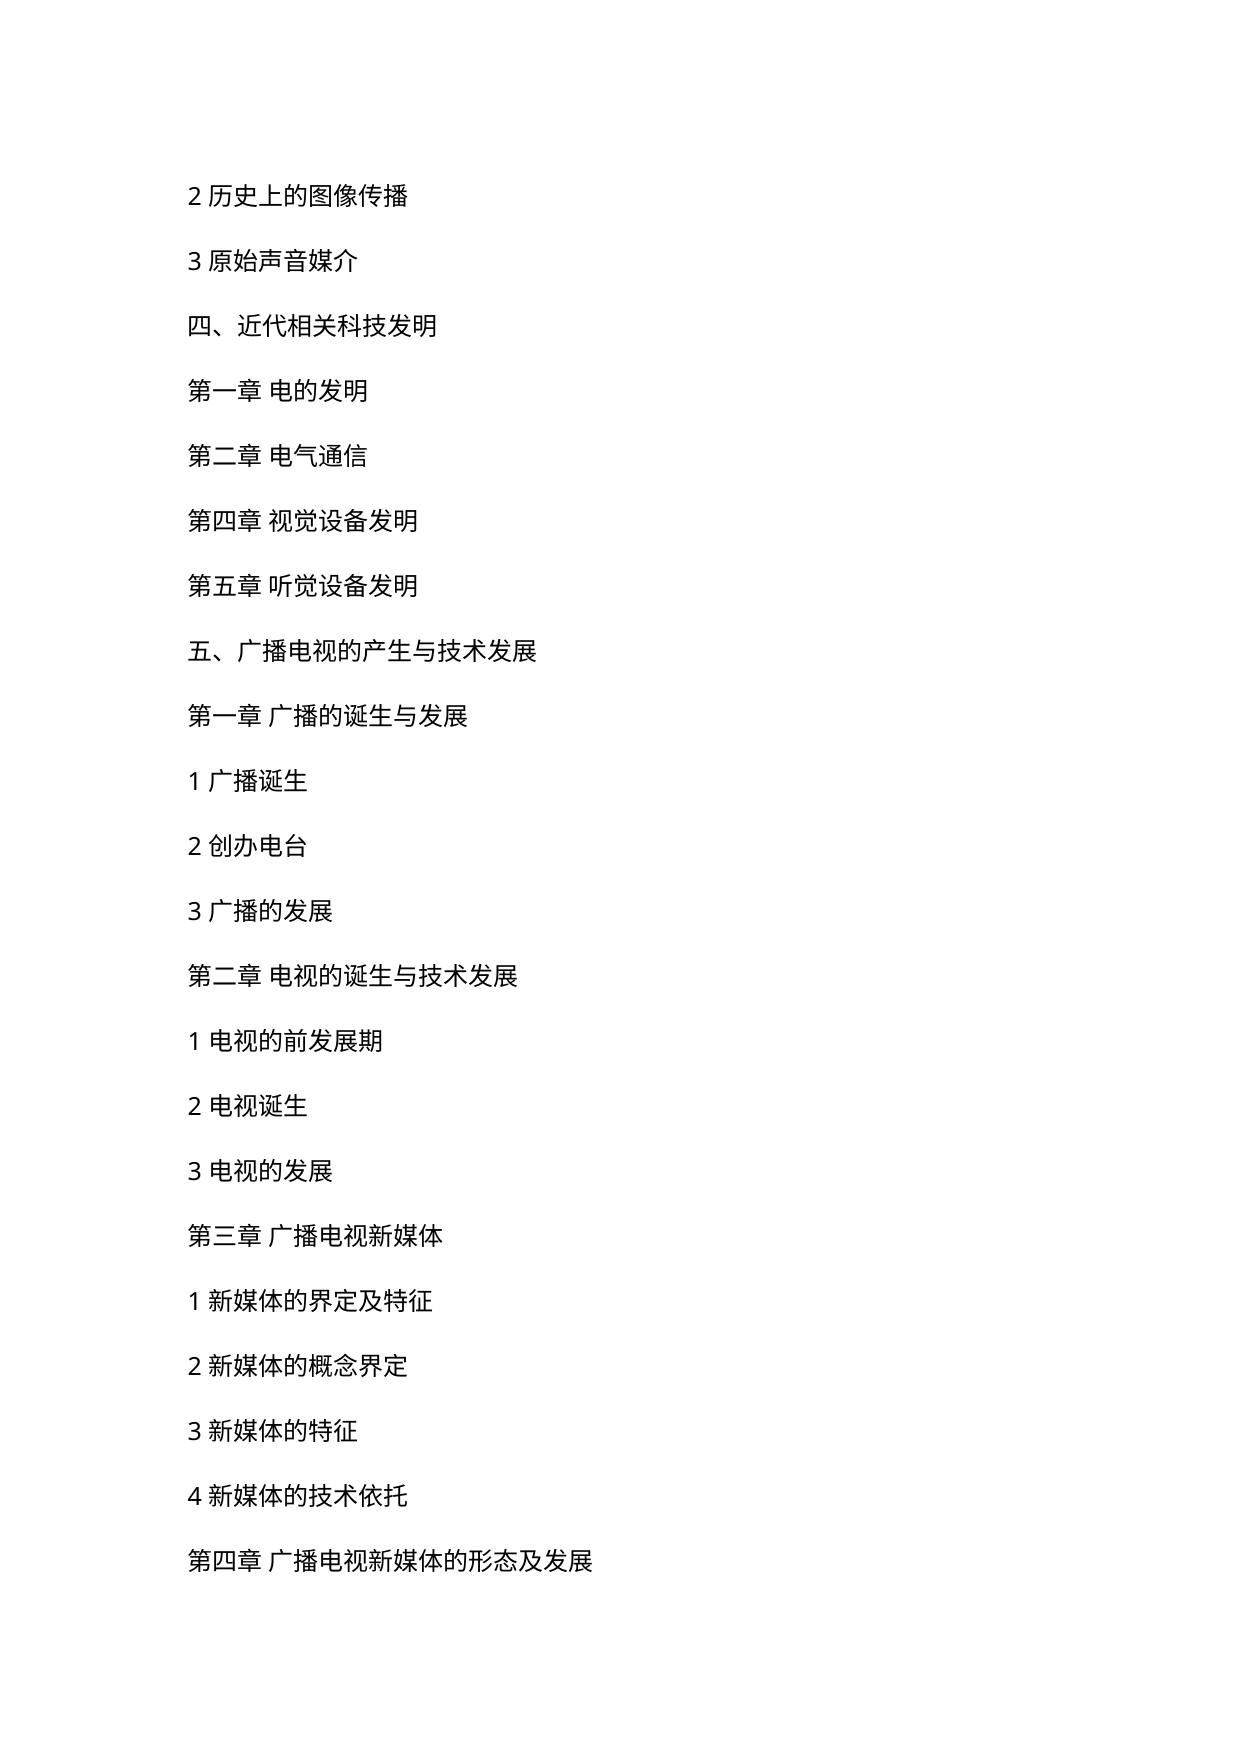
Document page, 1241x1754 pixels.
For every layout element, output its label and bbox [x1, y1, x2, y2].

text [187, 162, 1053, 1592]
